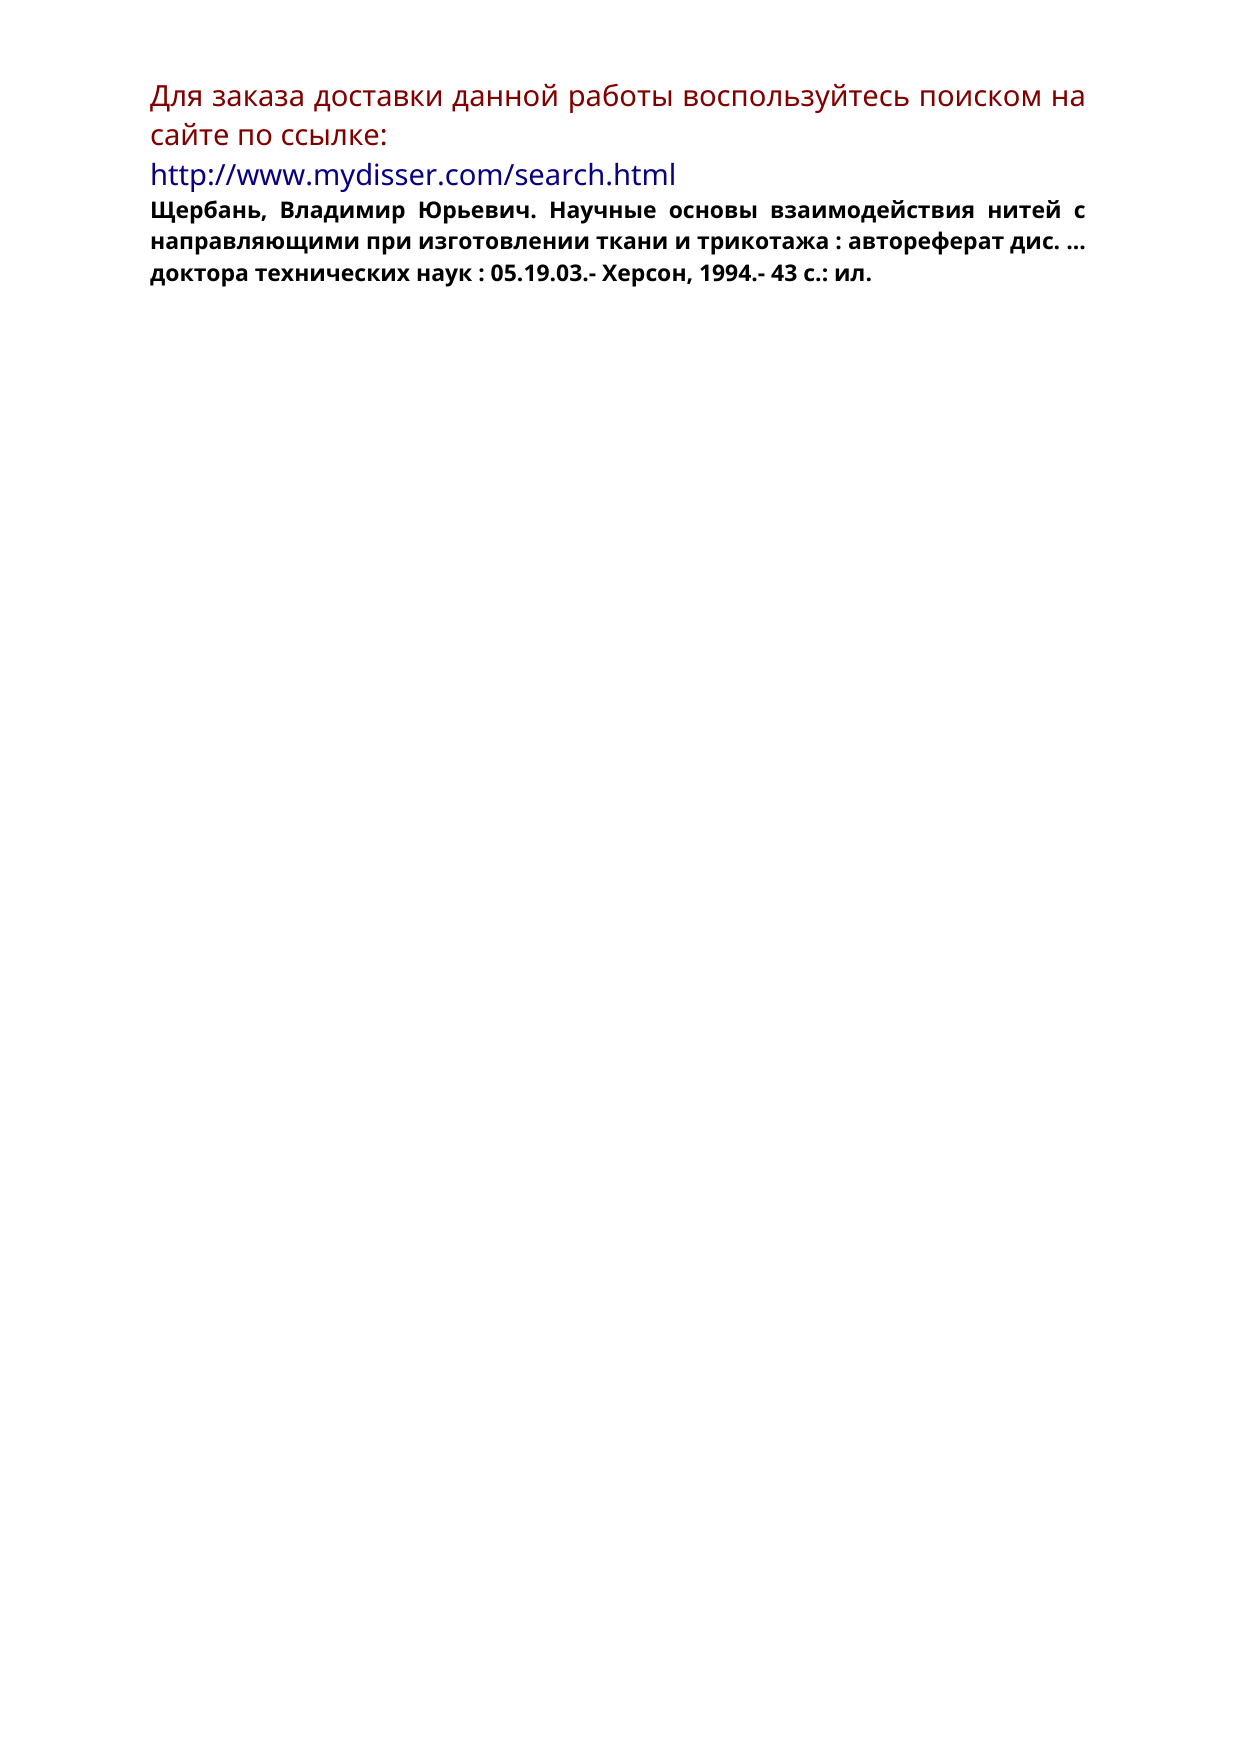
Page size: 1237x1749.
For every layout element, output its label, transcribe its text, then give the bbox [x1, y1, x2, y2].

text Щербань, Владимир Юрьевич. Научные основы взаимодействия нитей с направляющими при изготовлении ткани и трикотажа : автореферат дис. ... доктора технических наук : 05.19.03.- Херсон, 1994.- 43 с.: ил. [150, 194, 1086, 288]
